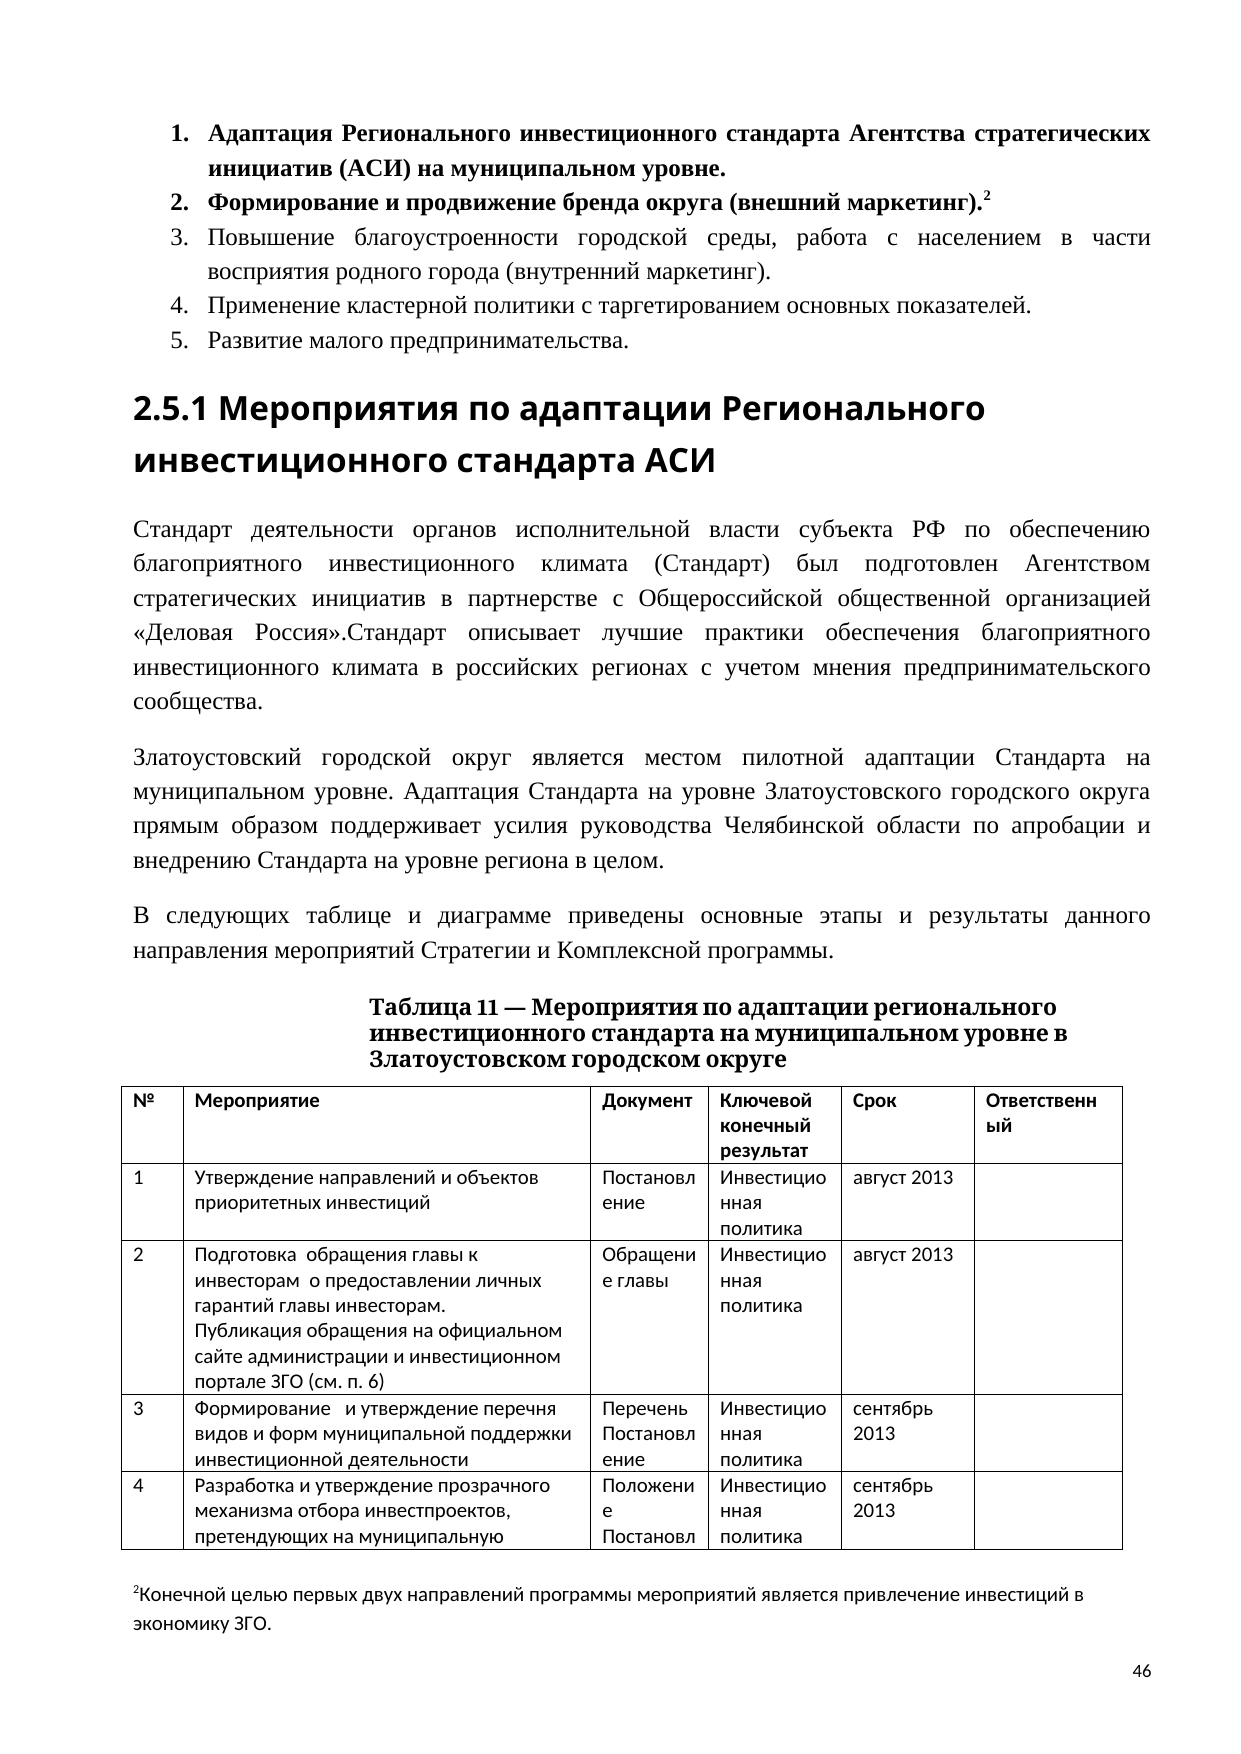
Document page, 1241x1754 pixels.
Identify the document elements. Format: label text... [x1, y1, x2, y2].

table_cell август 2013 [842, 1164, 974, 1240]
table_cell Инвестиционная политика [709, 1164, 841, 1240]
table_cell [591, 1472, 708, 1548]
list Адаптация Регионального инвестиционного стандарта Агентства стратегических инициатив (АСИ) на муниципальном уровне. [170, 118, 1152, 181]
table_cell [975, 1164, 1122, 1240]
table_cell Обращение главы [591, 1241, 708, 1394]
text В следующих таблице и диаграмме приведены основные этапы и результаты данного направления мероприятий Стратегии и Комплексной программы. [133, 900, 1152, 963]
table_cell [709, 1472, 841, 1548]
table_cell [975, 1395, 1122, 1471]
table_cell Инвестиционная политика [709, 1395, 841, 1471]
list Развитие малого предпринимательства. [170, 325, 1152, 354]
table_cell Формирование и утверждение перечня видов и форм муниципальной поддержки инвестиционной деятельности [184, 1395, 590, 1471]
list Формирование и продвижение бренда округа (внешний маркетинг). [170, 187, 1152, 216]
text Златоустовский городской округ является местом пилотной адаптации Стандарта на муниципальном уровне. Адаптация Стандарта на уровне Златоустовского городского округа прямым образом поддерживает усилия руководства Челябинской области по апробации и внедрению Стандарта на уровне региона в целом. [133, 742, 1152, 874]
table_cell Перечень Постановление [591, 1395, 708, 1471]
table_header Документ [591, 1087, 708, 1163]
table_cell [184, 1472, 590, 1548]
list Применение кластерной политики с таргетированием основных показателей. [170, 291, 1152, 319]
table_cell сентябрь 2013 [842, 1395, 974, 1471]
table_header Мероприятие [184, 1087, 590, 1163]
table_header № [122, 1087, 183, 1163]
table_cell 3 [122, 1395, 183, 1471]
table_header Ключевой конечный результат [709, 1087, 841, 1163]
list Повышение благоустроенности городской среды, работа с населением в части восприятия родного города (внутренний маркетинг). [170, 222, 1152, 285]
table_cell сентябрь 2013 [842, 1472, 974, 1548]
table_cell Утверждение направлений и объектов приоритетных инвестиций [184, 1164, 590, 1240]
table_header Ответственный [975, 1087, 1122, 1163]
table_cell Инвестиционная политика [709, 1241, 841, 1394]
table_cell август 2013 [842, 1241, 974, 1394]
table_cell 2 [122, 1241, 183, 1394]
subtitle 2.5.1 Мероприятия по адаптации Регионального инвестиционного стандарта АСИ [133, 384, 1152, 482]
table_header Срок [842, 1087, 974, 1163]
text Стандарт деятельности органов исполнительной власти субъекта РФ по обеспечению благоприятного инвестиционного климата (Стандарт) был подготовлен Агентством стратегических инициатив в партнерстве с Общероссийской общественной организацией «Деловая Россия».Стандарт описывает лучшие практики обеспечения благоприятного инвестиционного климата в российских регионах с учетом мнения предпринимательского сообщества. [133, 514, 1152, 715]
text Таблица 11 — Мероприятия по адаптации регионального инвестиционного стандарта на муниципальном уровне в Златоустовском городском округе [369, 994, 1161, 1073]
table_cell [975, 1472, 1122, 1548]
table_cell Постановление [591, 1164, 708, 1240]
table_cell 4 [122, 1472, 183, 1548]
table_cell Подготовка обращения главы к инвесторам о предоставлении личных гарантий главы инвесторам. Публикация обращения на официальном сайте администрации и инвестиционном портале ЗГО (см. п. 6) [184, 1241, 590, 1394]
table_cell [975, 1241, 1122, 1394]
table_cell 1 [122, 1164, 183, 1240]
